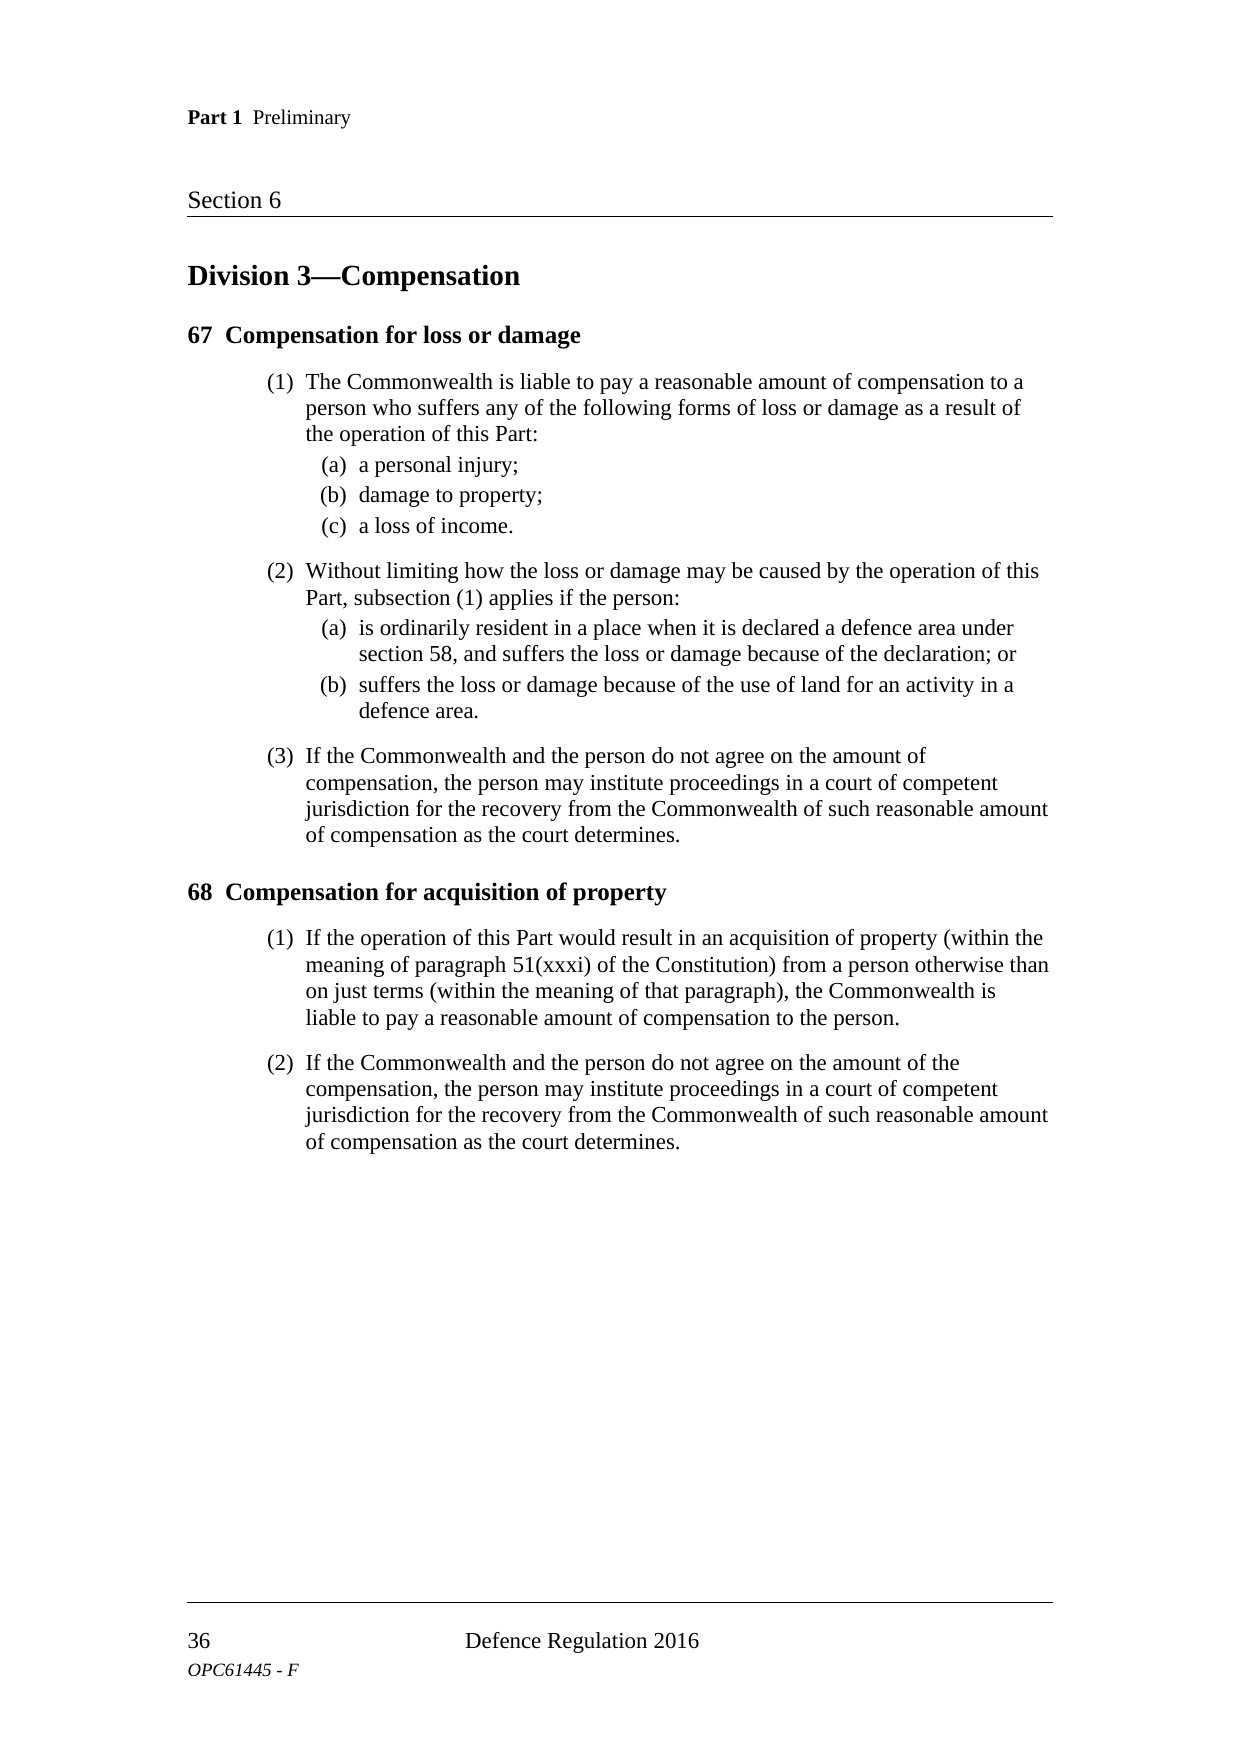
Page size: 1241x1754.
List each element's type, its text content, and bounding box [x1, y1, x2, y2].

text (2) Without limiting how the loss or damage may be caused by the operation of this Part, subsection (1) applies if the person: [187, 557, 1053, 610]
text (1) If the operation of this Part would result in an acquisition of property (within the meaning of paragraph 51(xxxi) of the Constitution) from a person otherwise than on just terms (within the meaning of that paragraph), the Commonwealth is liable to pay a reasonable amount of compensation to the person. [187, 924, 1053, 1030]
text (c) a loss of income. [187, 512, 1053, 538]
text (a) is ordinarily resident in a place when it is declared a defence area under section 58, and suffers the loss or damage because of the declaration; or [187, 614, 1053, 667]
text 68 Compensation for acquisition of property [187, 877, 1053, 906]
text (a) a personal injury; [187, 451, 1053, 477]
text (1) The Commonwealth is liable to pay a reasonable amount of compensation to a person who suffers any of the following forms of loss or damage as a result of the operation of this Part: [187, 368, 1053, 447]
text 67 Compensation for loss or damage [187, 320, 1053, 349]
text Division 3—Compensation [187, 258, 1053, 291]
text (2) If the Commonwealth and the person do not agree on the amount of the compensation, the person may institute proceedings in a court of competent jurisdiction for the recovery from the Commonwealth of such reasonable amount of compensation as the court determines. [187, 1049, 1053, 1154]
text (b) damage to property; [187, 482, 1053, 508]
text (3) If the Commonwealth and the person do not agree on the amount of compensation, the person may institute proceedings in a court of competent jurisdiction for the recovery from the Commonwealth of such reasonable amount of compensation as the court determines. [187, 742, 1053, 848]
text (b) suffers the loss or damage because of the use of land for an activity in a defence area. [187, 671, 1053, 724]
